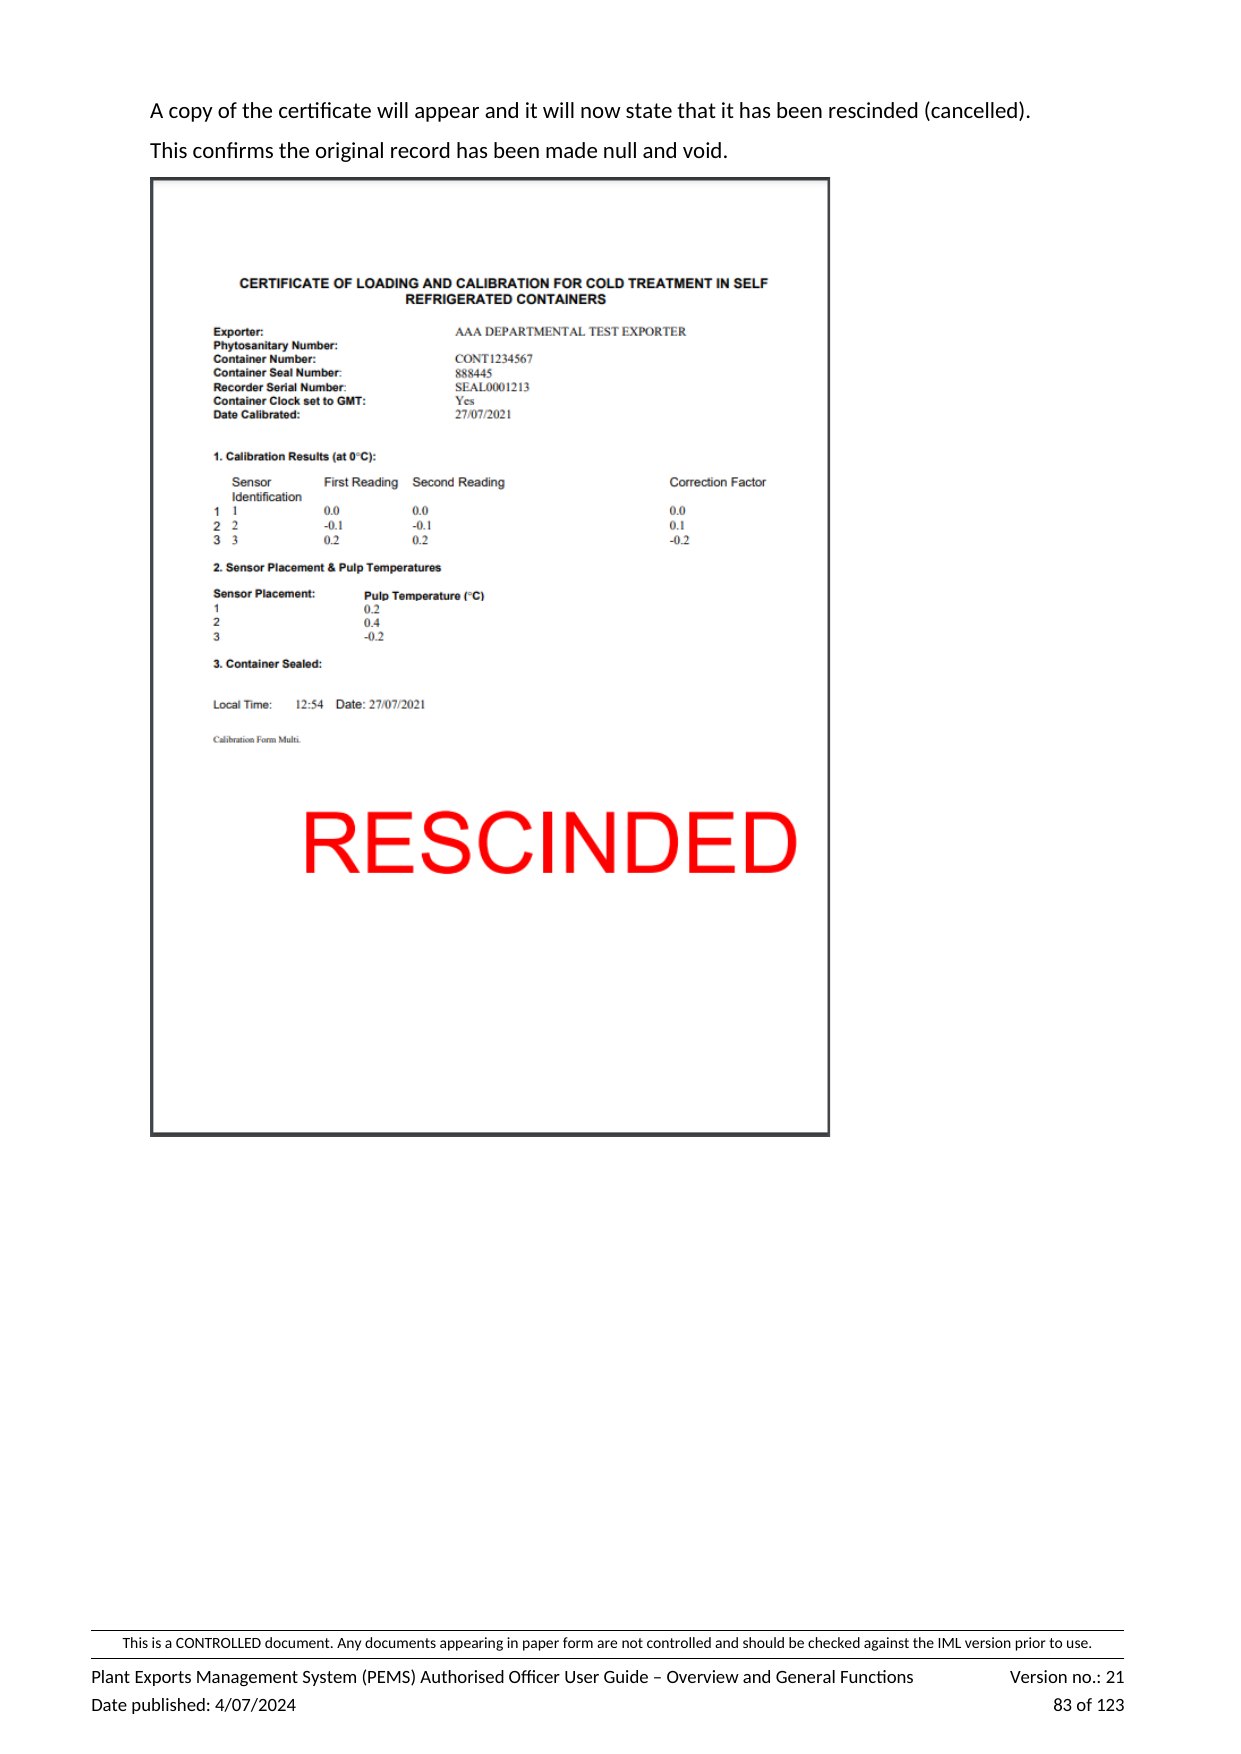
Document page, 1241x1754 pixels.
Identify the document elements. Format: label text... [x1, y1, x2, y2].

picture [150, 177, 830, 1137]
text This confirms the original record has been made null and void. [150, 137, 1090, 164]
text A copy of the certificate will appear and it will now state that it has been rescinded (cancelled). [150, 96, 1090, 124]
